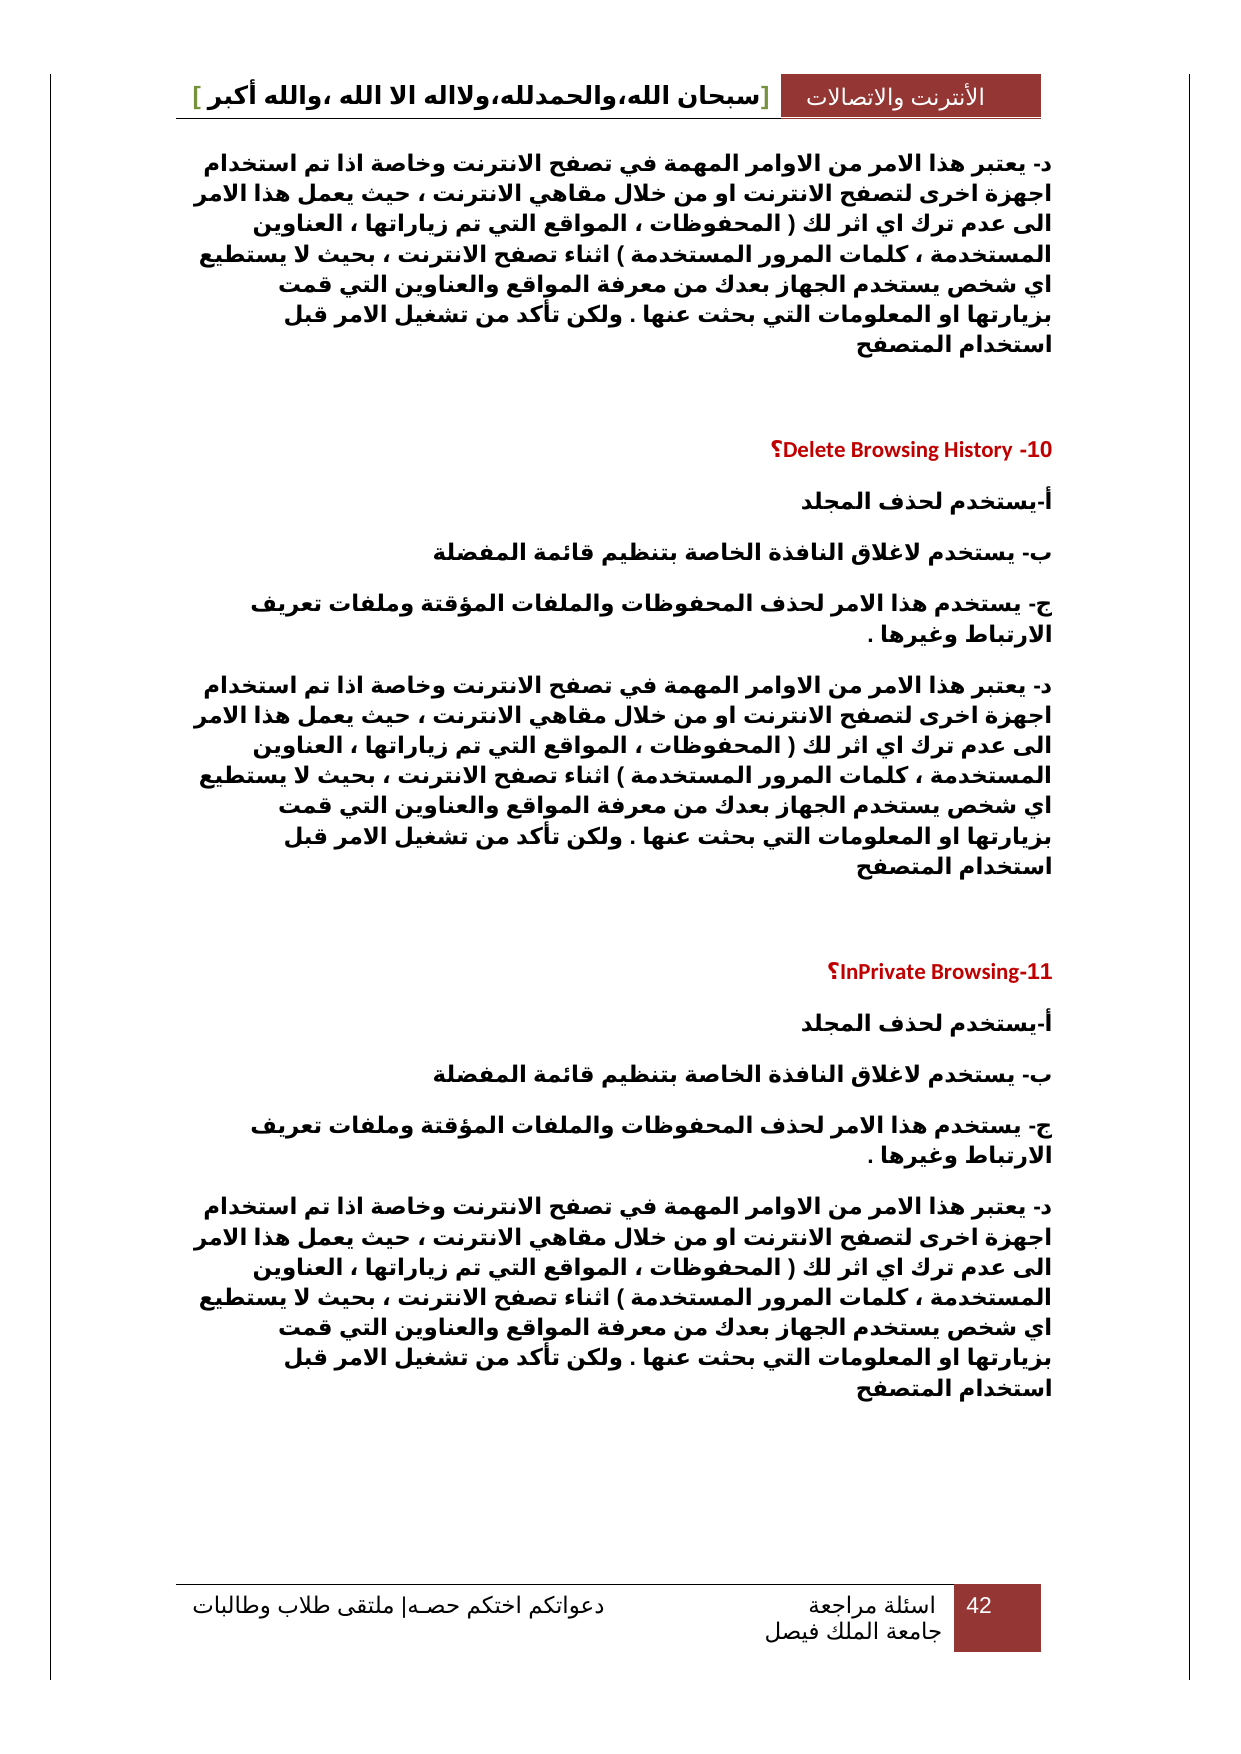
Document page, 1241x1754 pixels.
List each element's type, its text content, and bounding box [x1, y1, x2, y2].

text أ-يستخدم لحذف المجلد [187, 488, 1053, 515]
text 11-InPrivate Browsing؟ [187, 957, 1053, 985]
text 10- Delete Browsing History؟ [187, 435, 1053, 463]
text أ-يستخدم لحذف المجلد [187, 1010, 1053, 1036]
text ج- يستخدم هذا الامر لحذف المحفوظات والملفات المؤقتة وملفات تعريف الارتباط وغيرها . [187, 1112, 1053, 1169]
text ب- يستخدم لاغلاق النافذة الخاصة بتنظيم قائمة المفضلة [187, 1061, 1053, 1087]
text ج- يستخدم هذا الامر لحذف المحفوظات والملفات المؤقتة وملفات تعريف الارتباط وغيرها . [187, 590, 1053, 647]
text ب- يستخدم لاغلاق النافذة الخاصة بتنظيم قائمة المفضلة [187, 539, 1053, 566]
text د- يعتبر هذا الامر من الاوامر المهمة في تصفح الانترنت وخاصة اذا تم استخدام اجهزة اخرى لتصفح الانترنت او من خلال مقاهي الانترنت ، حيث يعمل هذا الامر الى عدم ترك اي اثر لك ( المحفوظات ، المواقع التي تم زياراتها ، العناوين المستخدمة ، كلمات المرور المستخدمة ) اثناء تصفح الانترنت ، بحيث لا يستطيع اي شخص يستخدم الجهاز بعدك من معرفة المواقع والعناوين التي قمت بزيارتها او المعلومات التي بحثت عنها . ولكن تأكد من تشغيل الامر قبل استخدام المتصفح [187, 1193, 1053, 1401]
text د- يعتبر هذا الامر من الاوامر المهمة في تصفح الانترنت وخاصة اذا تم استخدام اجهزة اخرى لتصفح الانترنت او من خلال مقاهي الانترنت ، حيث يعمل هذا الامر الى عدم ترك اي اثر لك ( المحفوظات ، المواقع التي تم زياراتها ، العناوين المستخدمة ، كلمات المرور المستخدمة ) اثناء تصفح الانترنت ، بحيث لا يستطيع اي شخص يستخدم الجهاز بعدك من معرفة المواقع والعناوين التي قمت بزيارتها او المعلومات التي بحثت عنها . ولكن تأكد من تشغيل الامر قبل استخدام المتصفح [187, 150, 1053, 358]
text د- يعتبر هذا الامر من الاوامر المهمة في تصفح الانترنت وخاصة اذا تم استخدام اجهزة اخرى لتصفح الانترنت او من خلال مقاهي الانترنت ، حيث يعمل هذا الامر الى عدم ترك اي اثر لك ( المحفوظات ، المواقع التي تم زياراتها ، العناوين المستخدمة ، كلمات المرور المستخدمة ) اثناء تصفح الانترنت ، بحيث لا يستطيع اي شخص يستخدم الجهاز بعدك من معرفة المواقع والعناوين التي قمت بزيارتها او المعلومات التي بحثت عنها . ولكن تأكد من تشغيل الامر قبل استخدام المتصفح [187, 672, 1053, 879]
